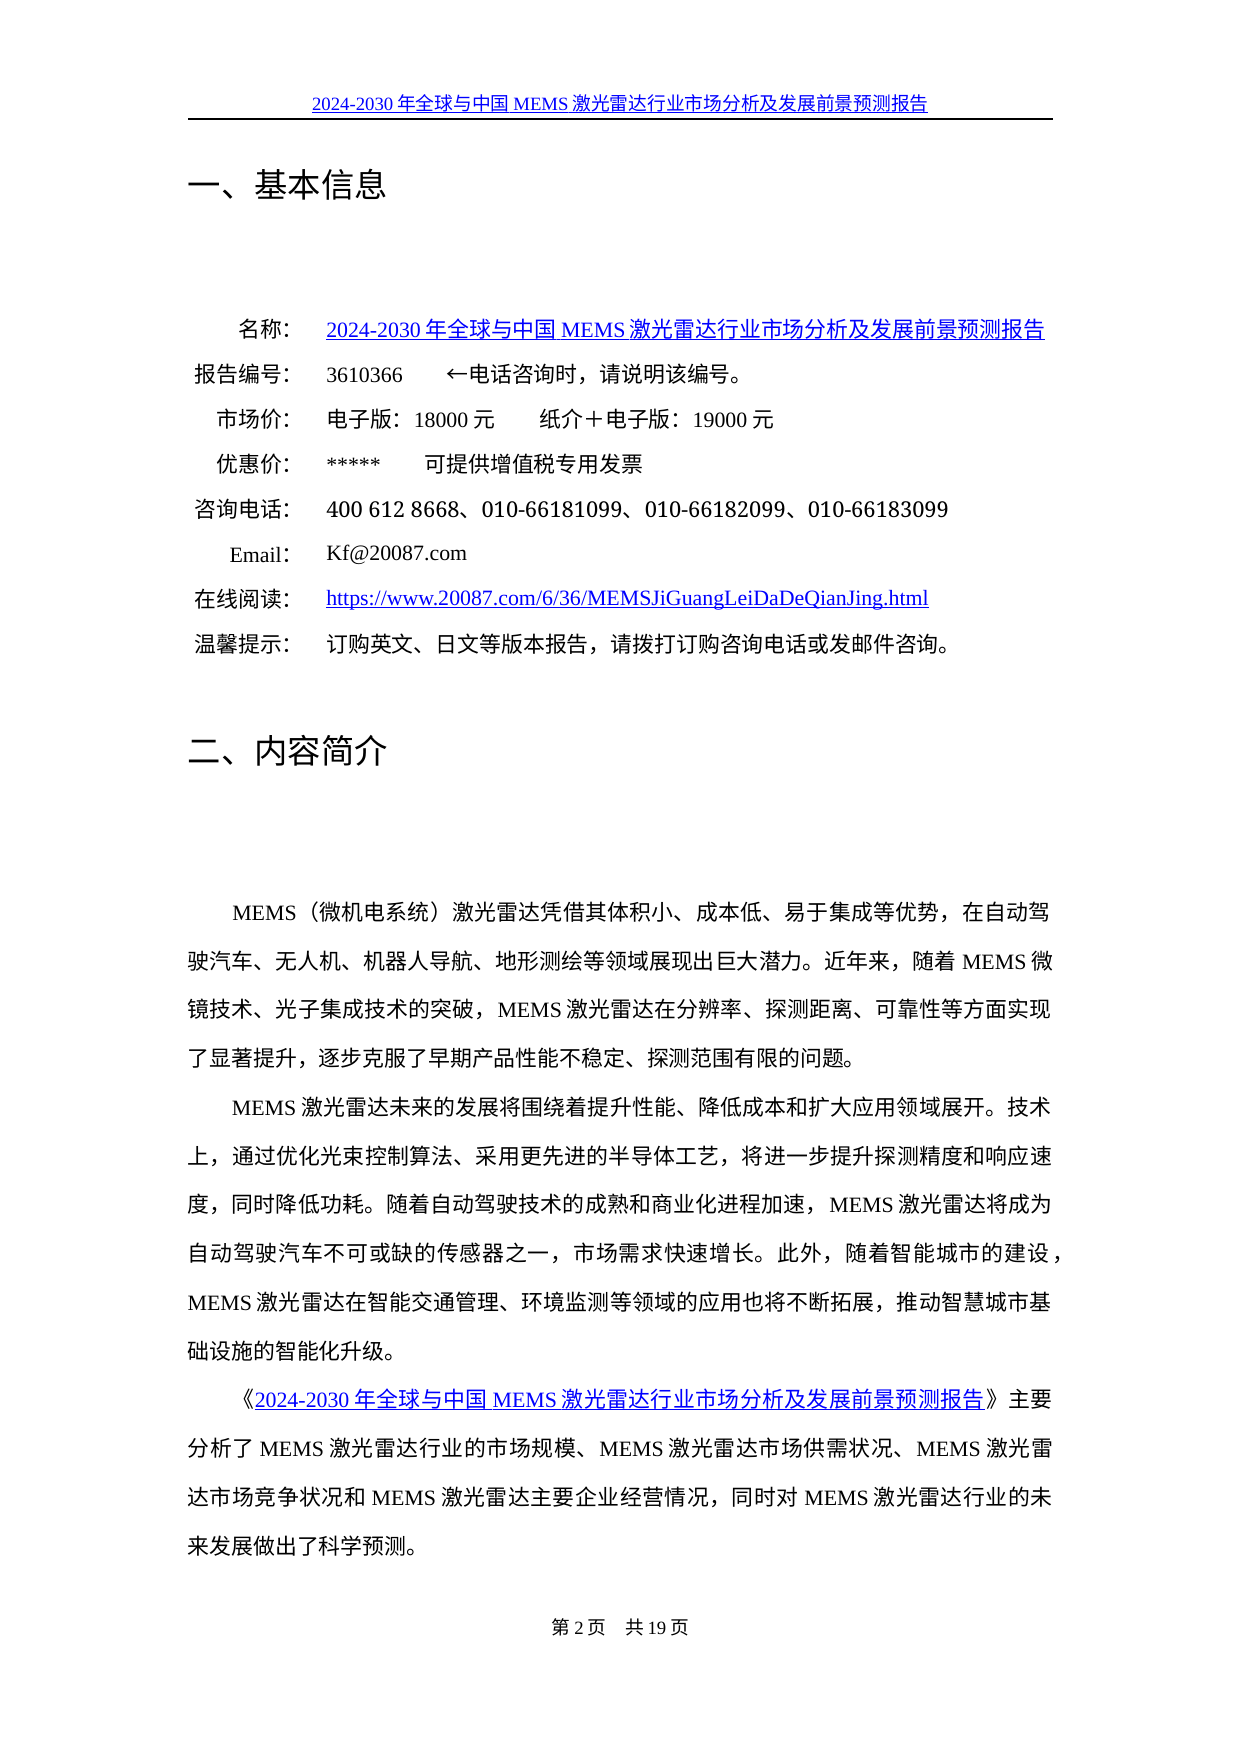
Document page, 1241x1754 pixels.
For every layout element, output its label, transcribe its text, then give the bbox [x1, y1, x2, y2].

title 一、基本信息 [187, 150, 1053, 215]
table_cell Email： [167, 537, 315, 582]
table_cell 400 612 8668、010-66181099、010-66182099、010-66183099 [315, 492, 1073, 537]
table_cell 在线阅读： [167, 582, 315, 627]
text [187, 894, 1053, 1561]
table_cell 3610366 ←电话咨询时，请说明该编号。 [315, 357, 1073, 402]
table_cell 市场价： [167, 402, 315, 447]
table_cell 咨询电话： [167, 492, 315, 537]
table_cell ***** 可提供增值税专用发票 [315, 447, 1073, 492]
table_cell 电子版：18000 元 纸介＋电子版：19000 元 [315, 402, 1073, 447]
title 二、内容简介 [187, 717, 1053, 782]
table_cell 订购英文、日文等版本报告，请拨打订购咨询电话或发邮件咨询。 [315, 627, 1073, 672]
table_cell 温馨提示： [167, 627, 315, 672]
table_cell Kf@20087.com [315, 537, 1073, 582]
table_header 2024-2030年全球与中国MEMS激光雷达行业市场分析及发展前景预测报告 [315, 312, 1073, 357]
table_header 名称： [167, 312, 315, 357]
table_cell 优惠价： [167, 447, 315, 492]
table_cell 报告编号： [167, 357, 315, 402]
table_cell [315, 582, 1073, 627]
